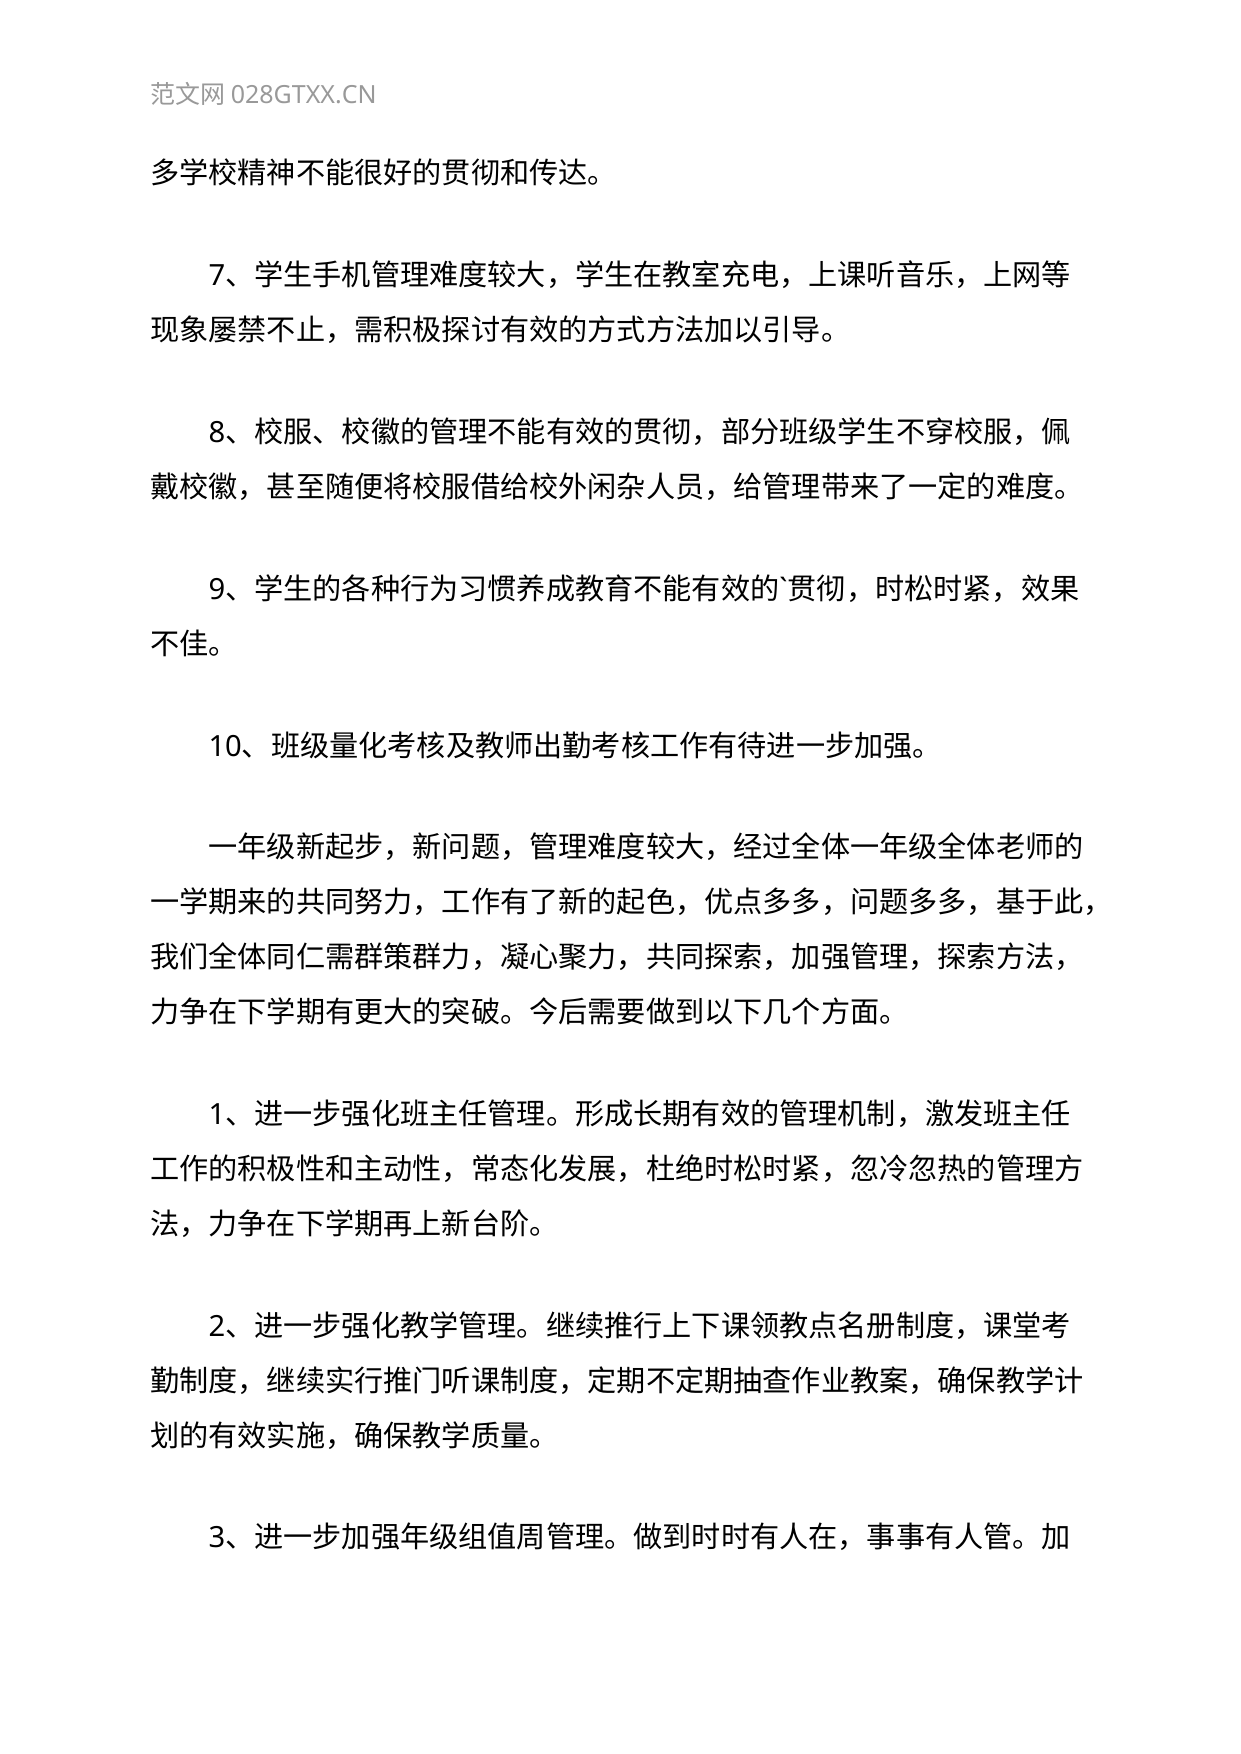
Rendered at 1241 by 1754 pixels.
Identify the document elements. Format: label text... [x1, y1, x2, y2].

text 1、进一步强化班主任管理。形成长期有效的管理机制，激发班主任工作的积极性和主动性，常态化发展，杜绝时松时紧，忽冷忽热的管理方法，力争在下学期再上新台阶。 [150, 1091, 1090, 1243]
text 8、校服、校徽的管理不能有效的贯彻，部分班级学生不穿校服，佩戴校徽，甚至随便将校服借给校外闲杂人员，给管理带来了一定的难度。 [150, 408, 1090, 506]
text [150, 1514, 1090, 1556]
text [150, 150, 1090, 192]
text 9、学生的各种行为习惯养成教育不能有效的`贯彻，时松时紧，效果不佳。 [150, 565, 1090, 663]
text 一年级新起步，新问题，管理难度较大，经过全体一年级全体老师的一学期来的共同努力，工作有了新的起色，优点多多，问题多多，基于此，我们全体同仁需群策群力，凝心聚力，共同探索，加强管理，探索方法，力争在下学期有更大的突破。今后需要做到以下几个方面。 [150, 824, 1090, 1031]
text 7、学生手机管理难度较大，学生在教室充电，上课听音乐，上网等现象屡禁不止，需积极探讨有效的方式方法加以引导。 [150, 252, 1090, 349]
text 10、班级量化考核及教师出勤考核工作有待进一步加强。 [150, 722, 1090, 764]
text 2、进一步强化教学管理。继续推行上下课领教点名册制度，课堂考勤制度，继续实行推门听课制度，定期不定期抽查作业教案，确保教学计划的有效实施，确保教学质量。 [150, 1302, 1090, 1454]
